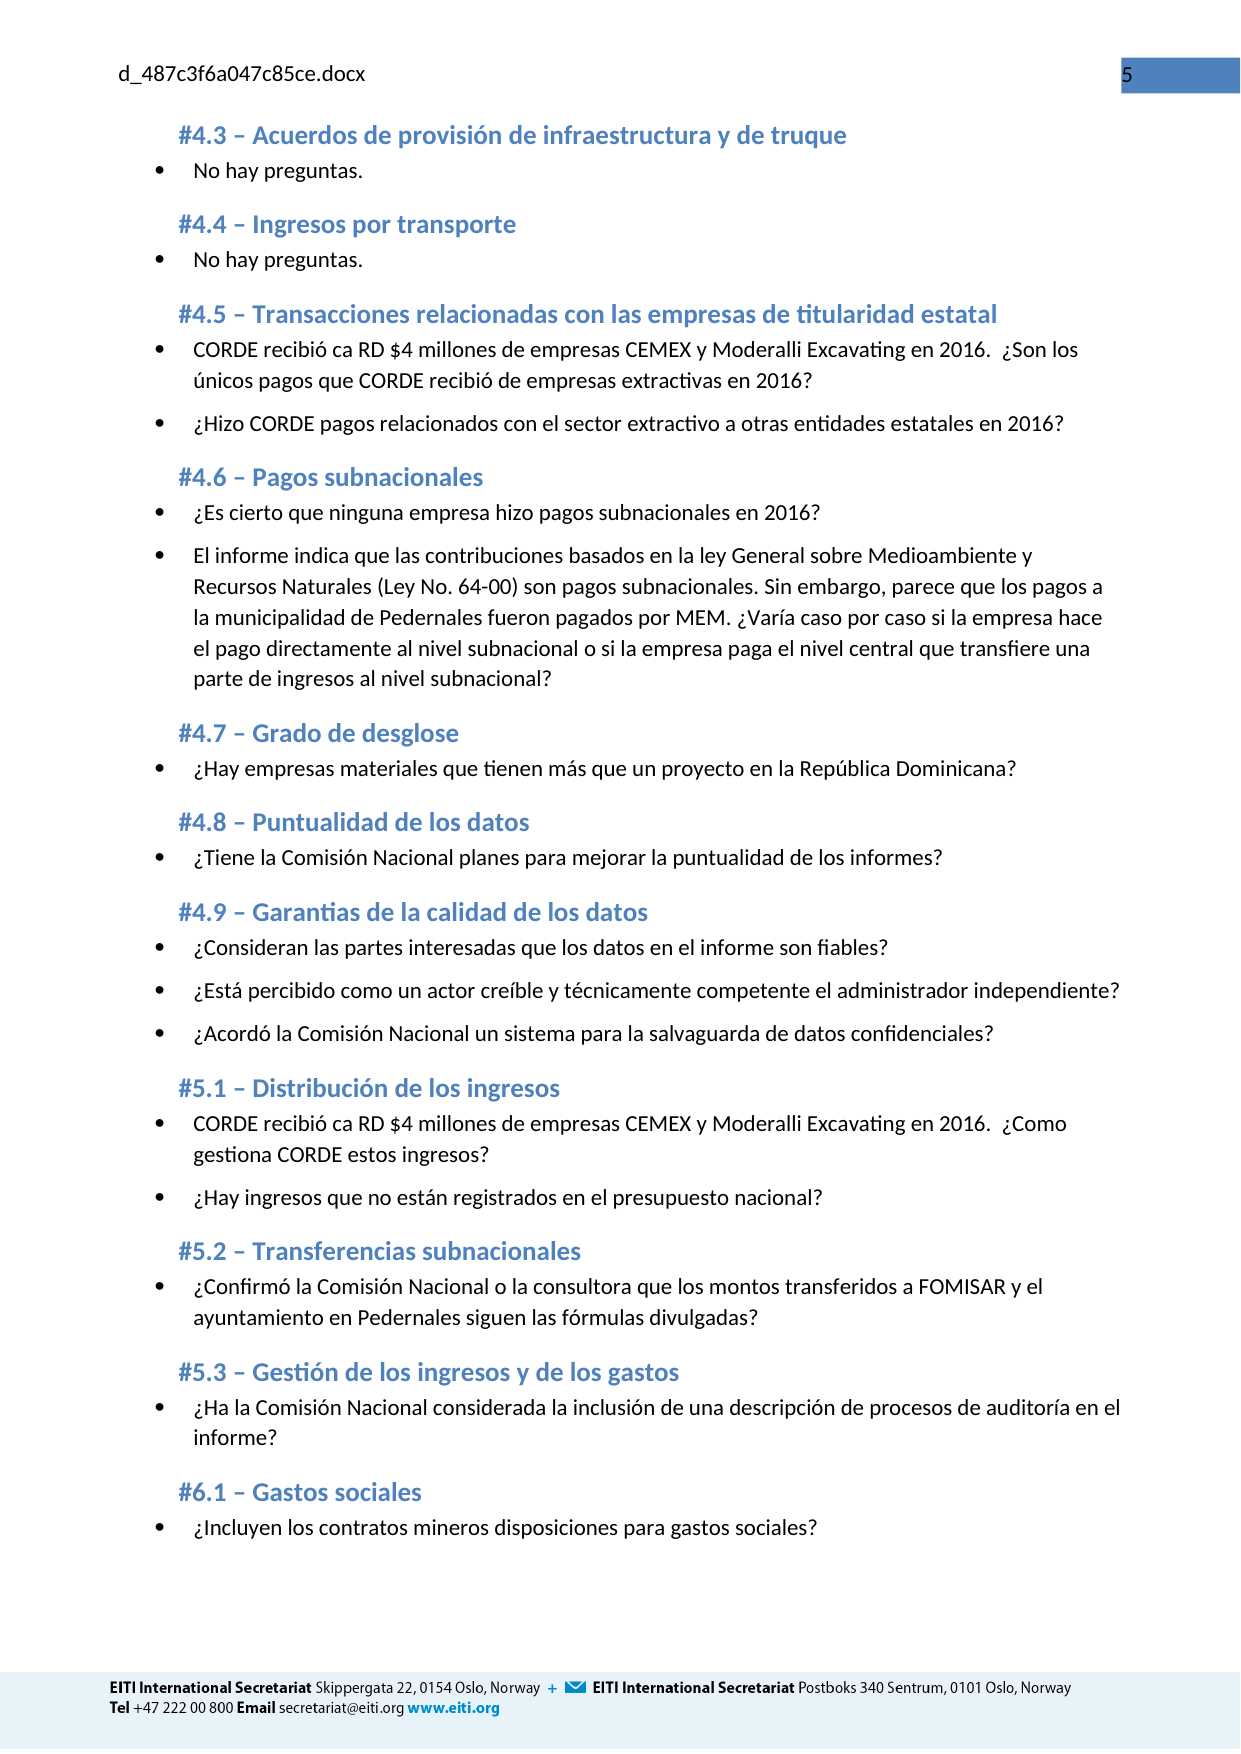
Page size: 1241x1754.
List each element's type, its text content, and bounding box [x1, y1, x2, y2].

list ¿Acordó la Comisión Nacional un sistema para la salvaguarda de datos confidenciales? [156, 1019, 1122, 1047]
subtitle #5.1 – Distribución de los ingresos [178, 1071, 1122, 1104]
list ¿Hay empresas materiales que tienen más que un proyecto en la República Dominicana? [156, 754, 1122, 782]
subtitle #4.5 – Transacciones relacionadas con las empresas de titularidad estatal [178, 297, 1122, 330]
list ¿Es cierto que ninguna empresa hizo pagos subnacionales en 2016? [156, 498, 1122, 526]
subtitle #4.3 – Acuerdos de provisión de infraestructura y de truque [178, 118, 1122, 151]
list ¿Consideran las partes interesadas que los datos en el informe son fiables? [156, 933, 1122, 961]
list ¿Está percibido como un actor creíble y técnicamente competente el administrador independiente? [156, 976, 1122, 1004]
list ¿Hizo CORDE pagos relacionados con el sector extractivo a otras entidades estatales en 2016? [156, 409, 1122, 437]
list CORDE recibió ca RD $4 millones de empresas CEMEX y Moderalli Excavating en 2016. ¿Como gestiona CORDE estos ingresos? [156, 1109, 1122, 1168]
list ¿Incluyen los contratos mineros disposiciones para gastos sociales? [156, 1513, 1122, 1541]
subtitle #5.3 – Gestión de los ingresos y de los gastos [178, 1355, 1122, 1388]
subtitle #4.4 – Ingresos por transporte [178, 208, 1122, 241]
subtitle #4.6 – Pagos subnacionales [178, 461, 1122, 493]
subtitle #4.7 – Grado de desglose [178, 716, 1122, 749]
picture [0, 1672, 1241, 1749]
subtitle #4.8 – Puntualidad de los datos [178, 806, 1122, 839]
list ¿Ha la Comisión Nacional considerada la inclusión de una descripción de procesos de auditoría en el informe? [156, 1393, 1122, 1451]
list ¿Tiene la Comisión Nacional planes para mejorar la puntualidad de los informes? [156, 843, 1122, 872]
list No hay preguntas. [156, 246, 1122, 273]
subtitle #5.2 – Transferencias subnacionales [178, 1234, 1122, 1267]
subtitle #4.9 – Garantias de la calidad de los datos [178, 895, 1122, 928]
list El informe indica que las contribuciones basados en la ley General sobre Medioambiente y Recursos Naturales (Ley No. 64-00) son pagos subnacionales. Sin embargo, parece que los pagos a la municipalidad de Pedernales fueron pagados por MEM. ¿Varía caso por caso si la empresa hace el pago directamente al nivel subnacional o si la empresa paga el nivel central que transfiere una parte de ingresos al nivel subnacional? [156, 542, 1122, 693]
list No hay preguntas. [156, 156, 1122, 184]
subtitle #6.1 – Gastos sociales [178, 1475, 1122, 1508]
list CORDE recibió ca RD $4 millones de empresas CEMEX y Moderalli Excavating en 2016. ¿Son los únicos pagos que CORDE recibió de empresas extractivas en 2016? [156, 335, 1122, 394]
list ¿Confirmó la Comisión Nacional o la consultora que los montos transferidos a FOMISAR y el ayuntamiento en Pedernales siguen las fórmulas divulgadas? [156, 1272, 1122, 1331]
list ¿Hay ingresos que no están registrados en el presupuesto nacional? [156, 1183, 1122, 1211]
